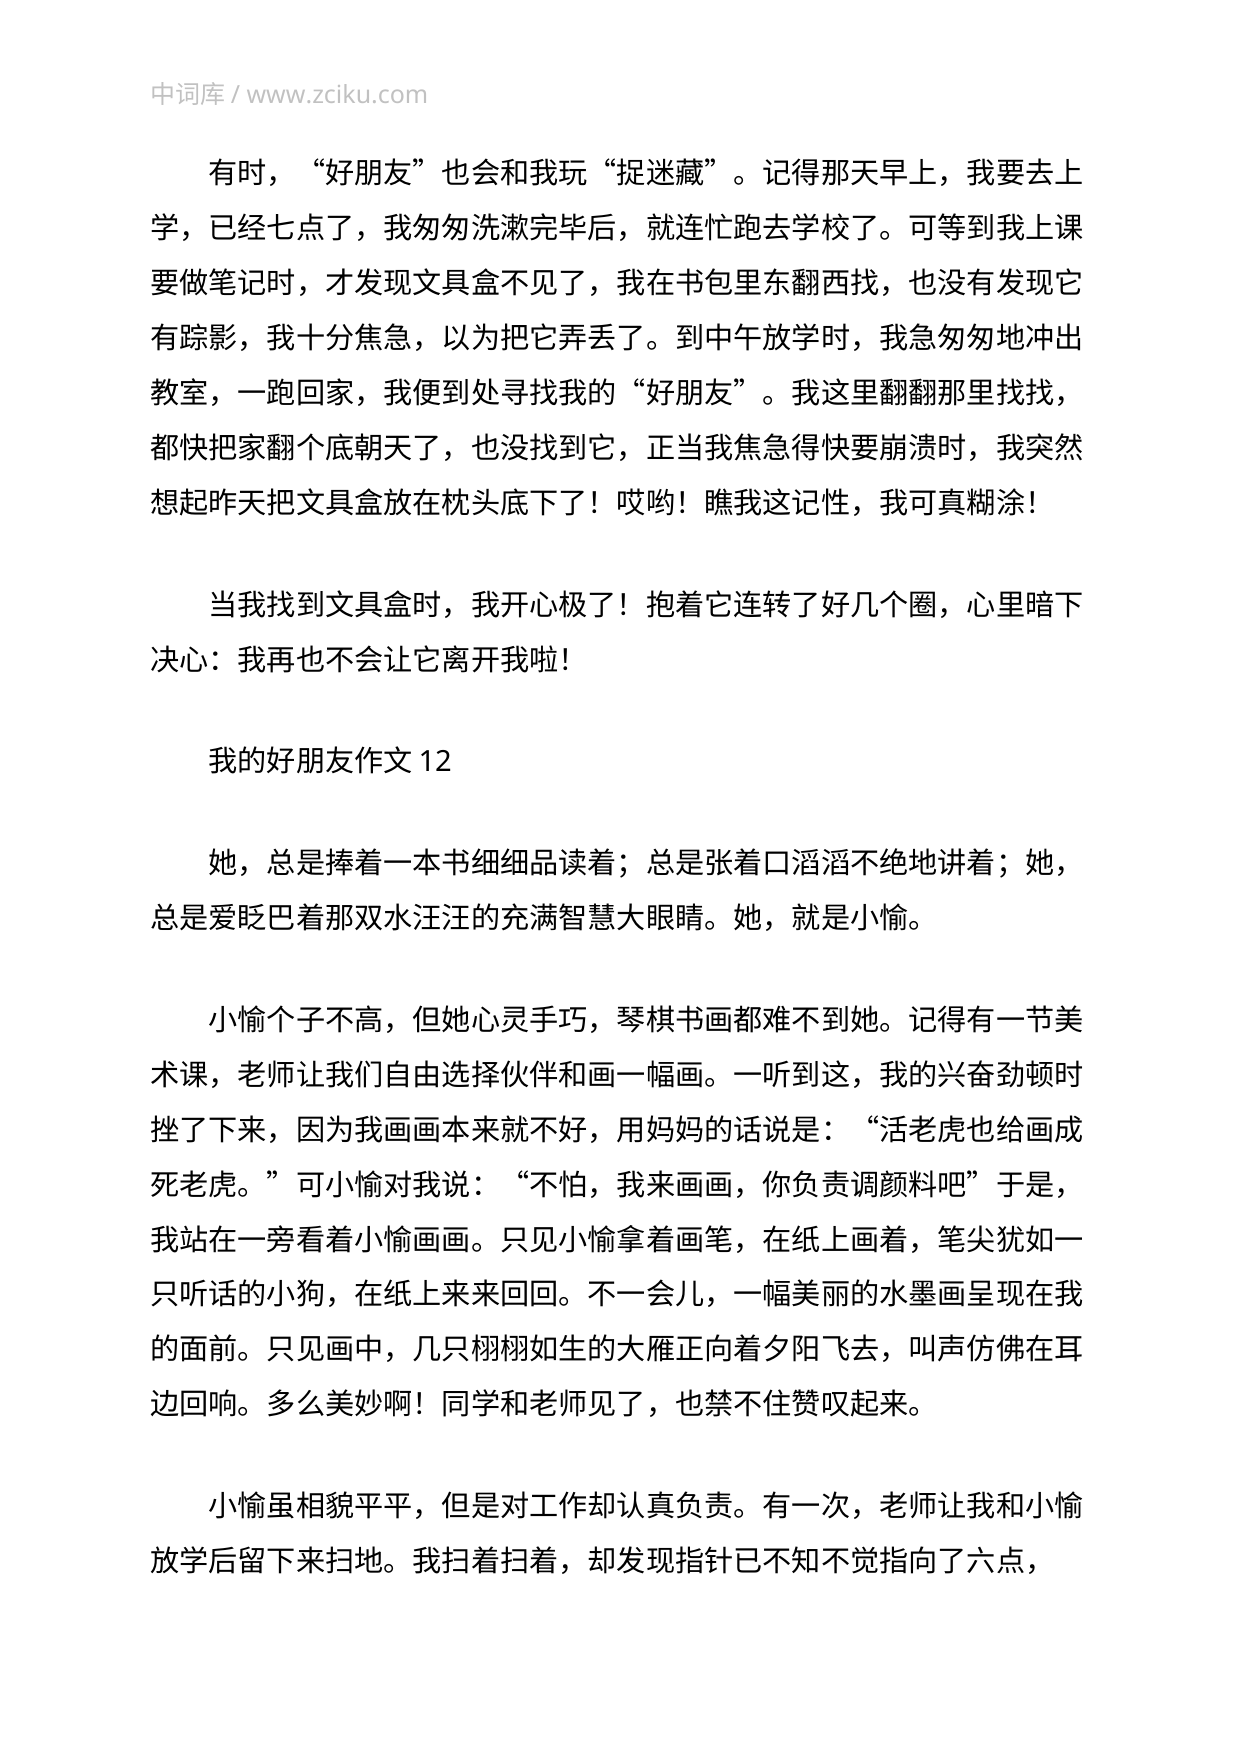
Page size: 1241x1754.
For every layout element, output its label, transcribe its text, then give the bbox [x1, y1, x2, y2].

text 有时，“好朋友”也会和我玩“捉迷藏”。记得那天早上，我要去上学，已经七点了，我匆匆洗漱完毕后，就连忙跑去学校了。可等到我上课要做笔记时，才发现文具盒不见了，我在书包里东翻西找，也没有发现它有踪影，我十分焦急，以为把它弄丢了。到中午放学时，我急匆匆地冲出教室，一跑回家，我便到处寻找我的“好朋友”。我这里翻翻那里找找，都快把家翻个底朝天了，也没找到它，正当我焦急得快要崩溃时，我突然想起昨天把文具盒放在枕头底下了！哎哟！瞧我这记性，我可真糊涂！ [150, 150, 1090, 522]
text 我的好朋友作文12 [150, 738, 1090, 780]
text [150, 1482, 1090, 1580]
text 她，总是捧着一本书细细品读着；总是张着口滔滔不绝地讲着；她，总是爱眨巴着那双水汪汪的充满智慧大眼睛。她，就是小愉。 [150, 840, 1090, 937]
text 小愉个子不高，但她心灵手巧，琴棋书画都难不到她。记得有一节美术课，老师让我们自由选择伙伴和画一幅画。一听到这，我的兴奋劲顿时挫了下来，因为我画画本来就不好，用妈妈的话说是：“活老虎也给画成死老虎。”可小愉对我说：“不怕，我来画画，你负责调颜料吧”于是，我站在一旁看着小愉画画。只见小愉拿着画笔，在纸上画着，笔尖犹如一只听话的小狗，在纸上来来回回。不一会儿，一幅美丽的水墨画呈现在我的面前。只见画中，几只栩栩如生的大雁正向着夕阳飞去，叫声仿佛在耳边回响。多么美妙啊！同学和老师见了，也禁不住赞叹起来。 [150, 996, 1090, 1423]
text 当我找到文具盒时，我开心极了！抱着它连转了好几个圈，心里暗下决心：我再也不会让它离开我啦！ [150, 581, 1090, 678]
